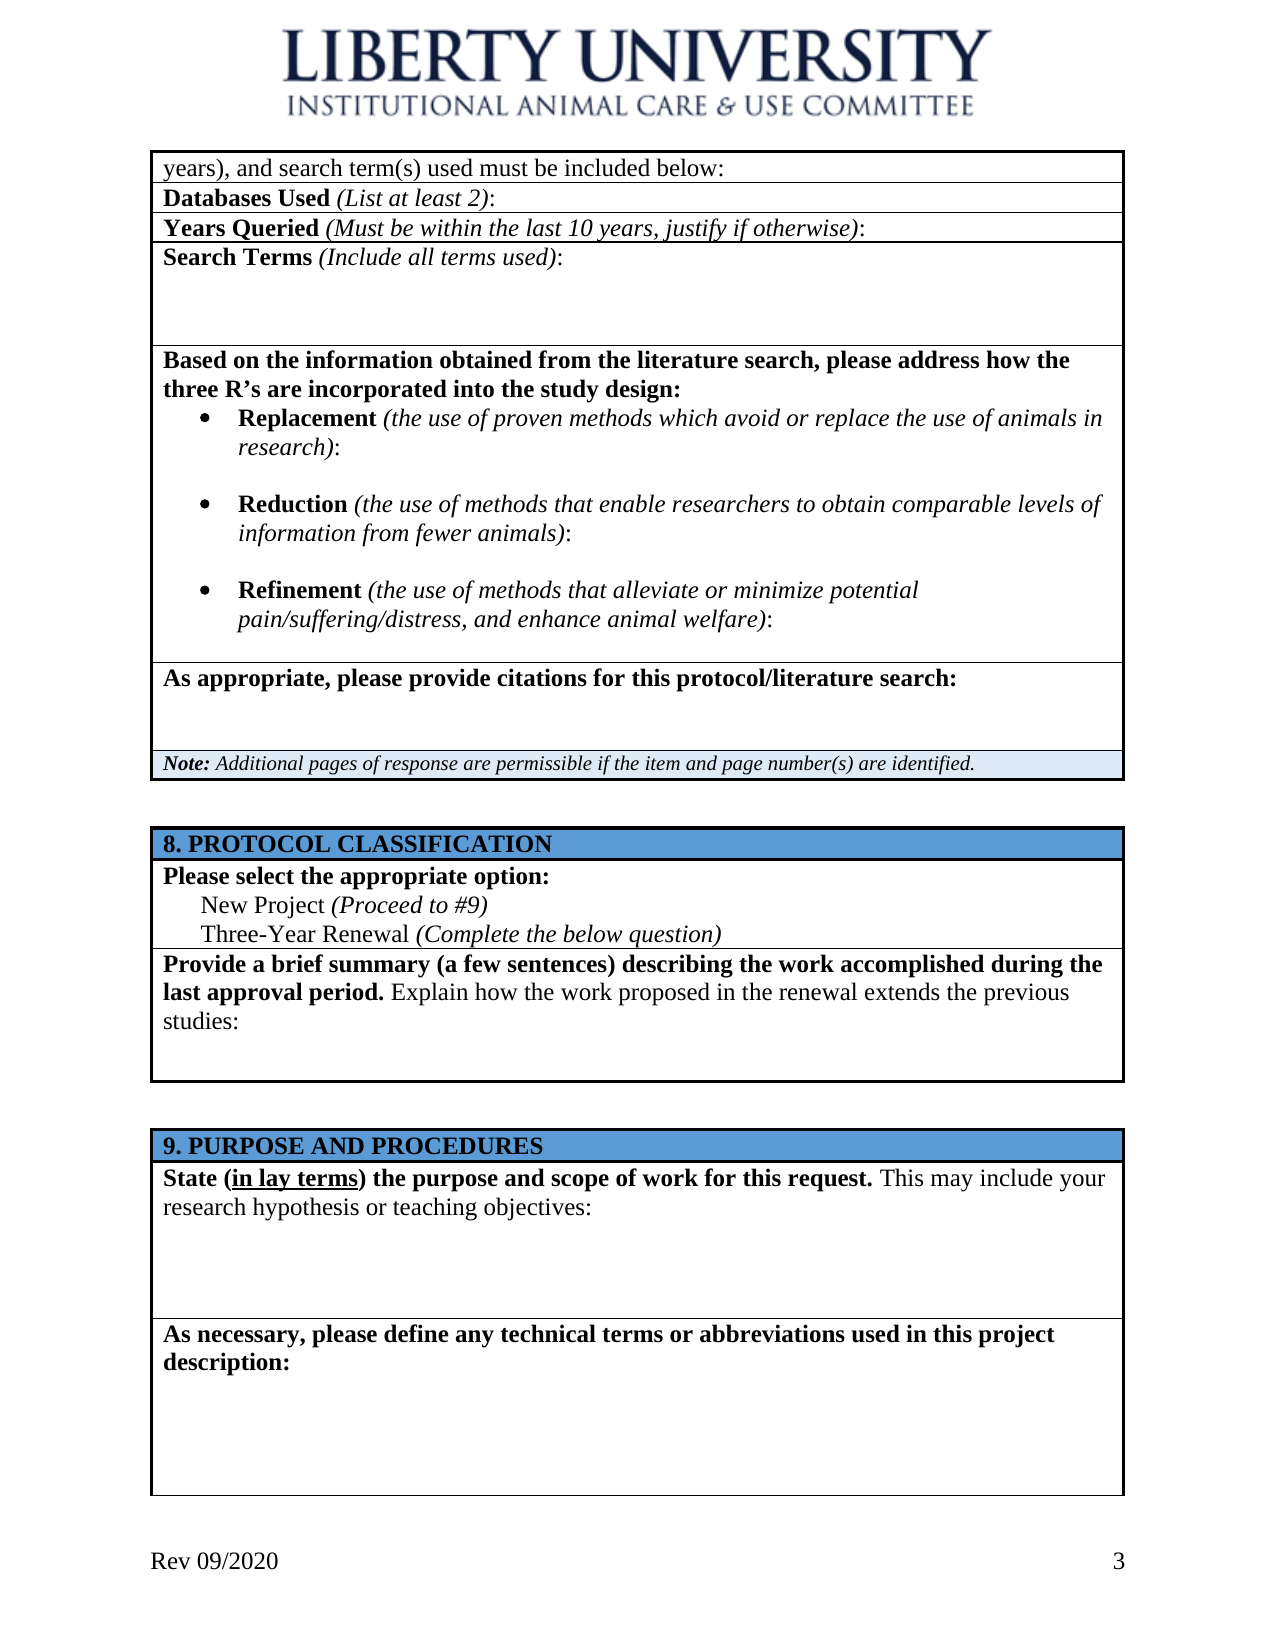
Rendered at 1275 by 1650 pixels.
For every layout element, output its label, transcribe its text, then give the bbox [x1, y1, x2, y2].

table_cell Based on the information obtained from the literature search, please address how the three R’s are incorporated into the study design: Replacement (the use of proven methods which avoid or replace the use of animals in research): Reduction (the use of methods that enable researchers to obtain comparable levels of information from fewer animals): Refinement (the use of methods that alleviate or minimize potential pain/suffering/distress, and enhance animal welfare): [153, 346, 1122, 662]
table_cell Search Terms (Include all terms used): [153, 243, 1122, 344]
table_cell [153, 153, 1122, 182]
table_cell Provide a brief summary (a few sentences) describing the work accomplished during the last approval period. Explain how the work proposed in the renewal extends the previous studies: [153, 949, 1122, 1080]
table_cell State (in lay terms) the purpose and scope of work for this request. This may include your research hypothesis or teaching objectives: [153, 1163, 1122, 1318]
table_cell As appropriate, please provide citations for this protocol/literature search: [153, 663, 1122, 750]
table_cell Please select the appropriate option: New Project (Proceed to #9) Three-Year Renewal (Complete the below question) [153, 861, 1122, 948]
table_header 9. PURPOSE AND PROCEDURES [153, 1131, 1122, 1160]
table_header 8. PROTOCOL CLASSIFICATION [153, 830, 1122, 858]
table_cell As necessary, please define any technical terms or abbreviations used in this project description: [153, 1319, 1122, 1495]
picture [280, 20, 995, 129]
table_cell Years Queried (Must be within the last 10 years, justify if otherwise): [153, 213, 1122, 241]
table_cell Databases Used (List at least 2): [153, 183, 1122, 212]
table_cell Note: Additional pages of response are permissible if the item and page number(s) are identified. [153, 751, 1122, 778]
